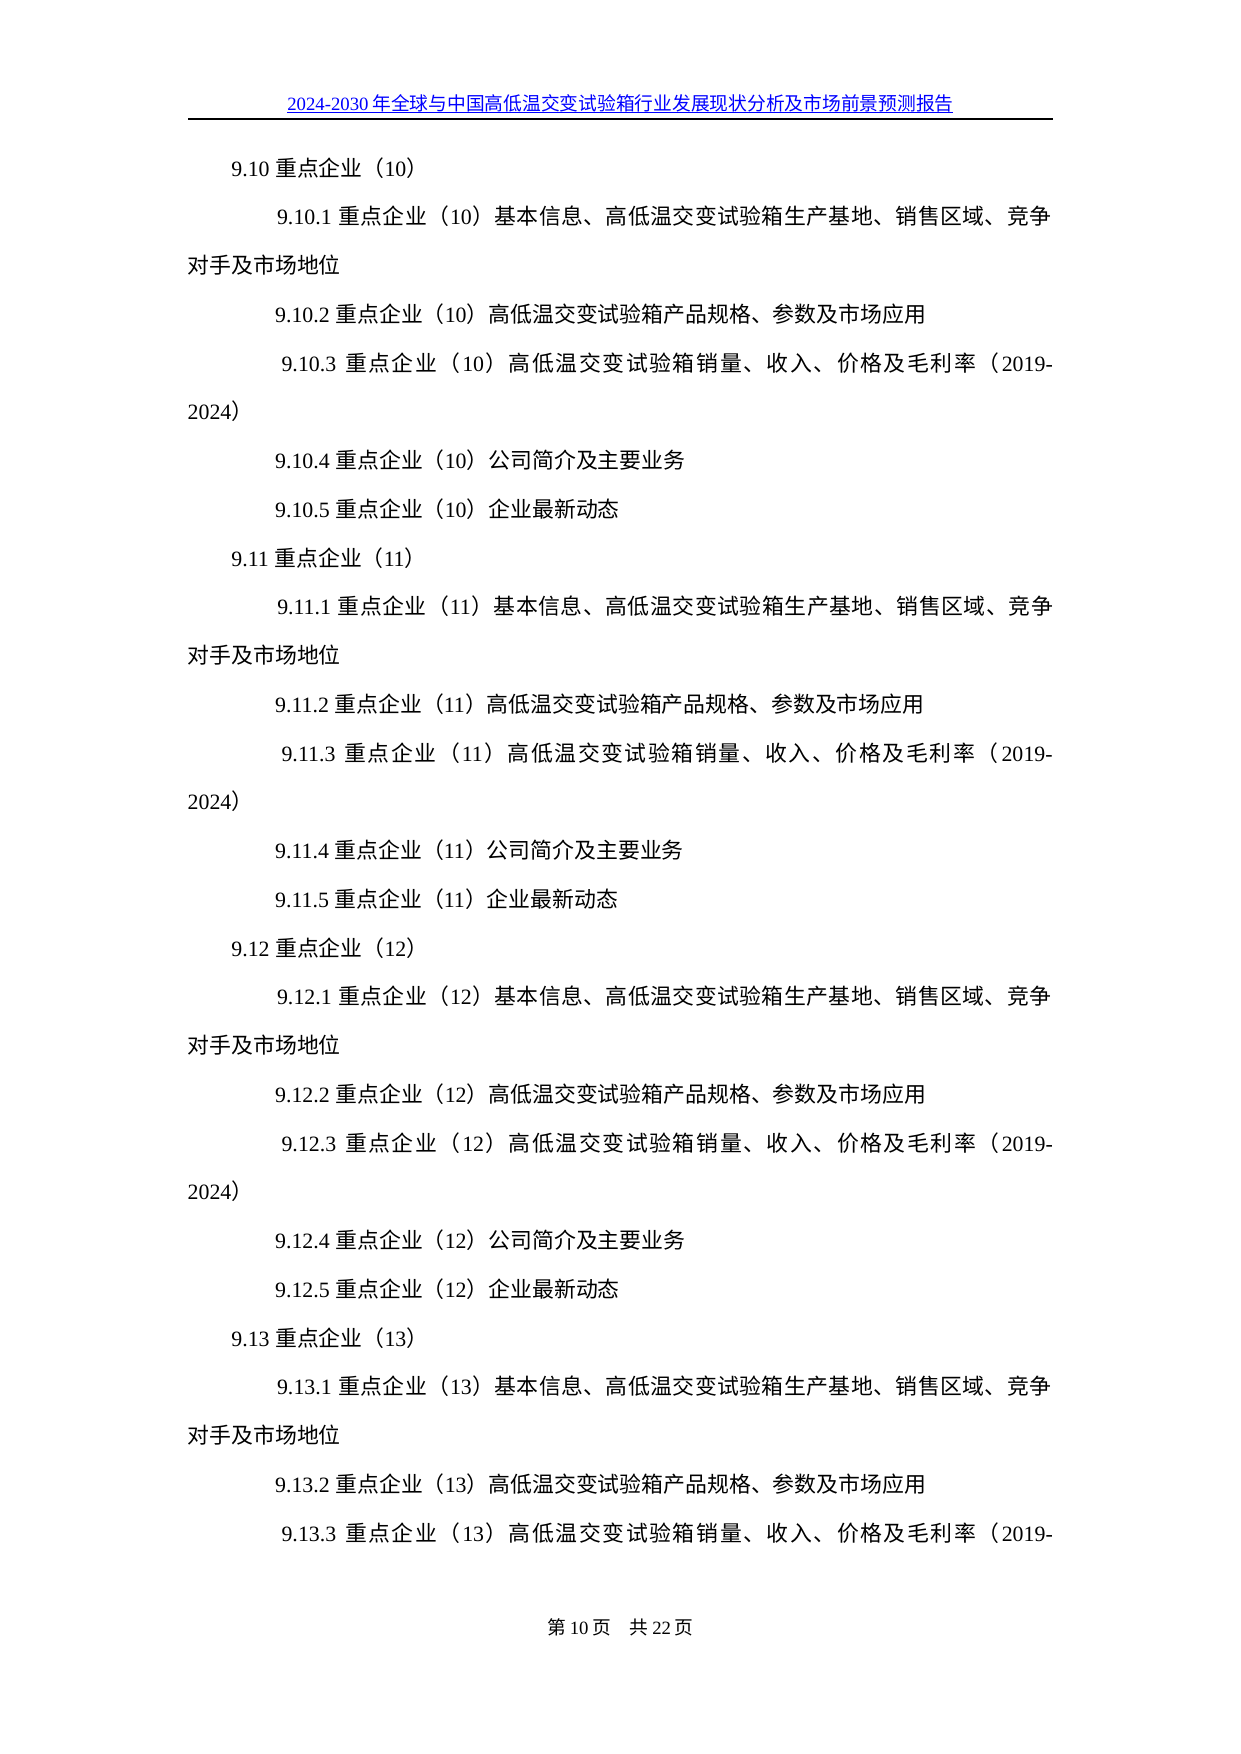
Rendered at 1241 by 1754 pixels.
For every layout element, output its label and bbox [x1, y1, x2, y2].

text [187, 150, 1053, 1548]
